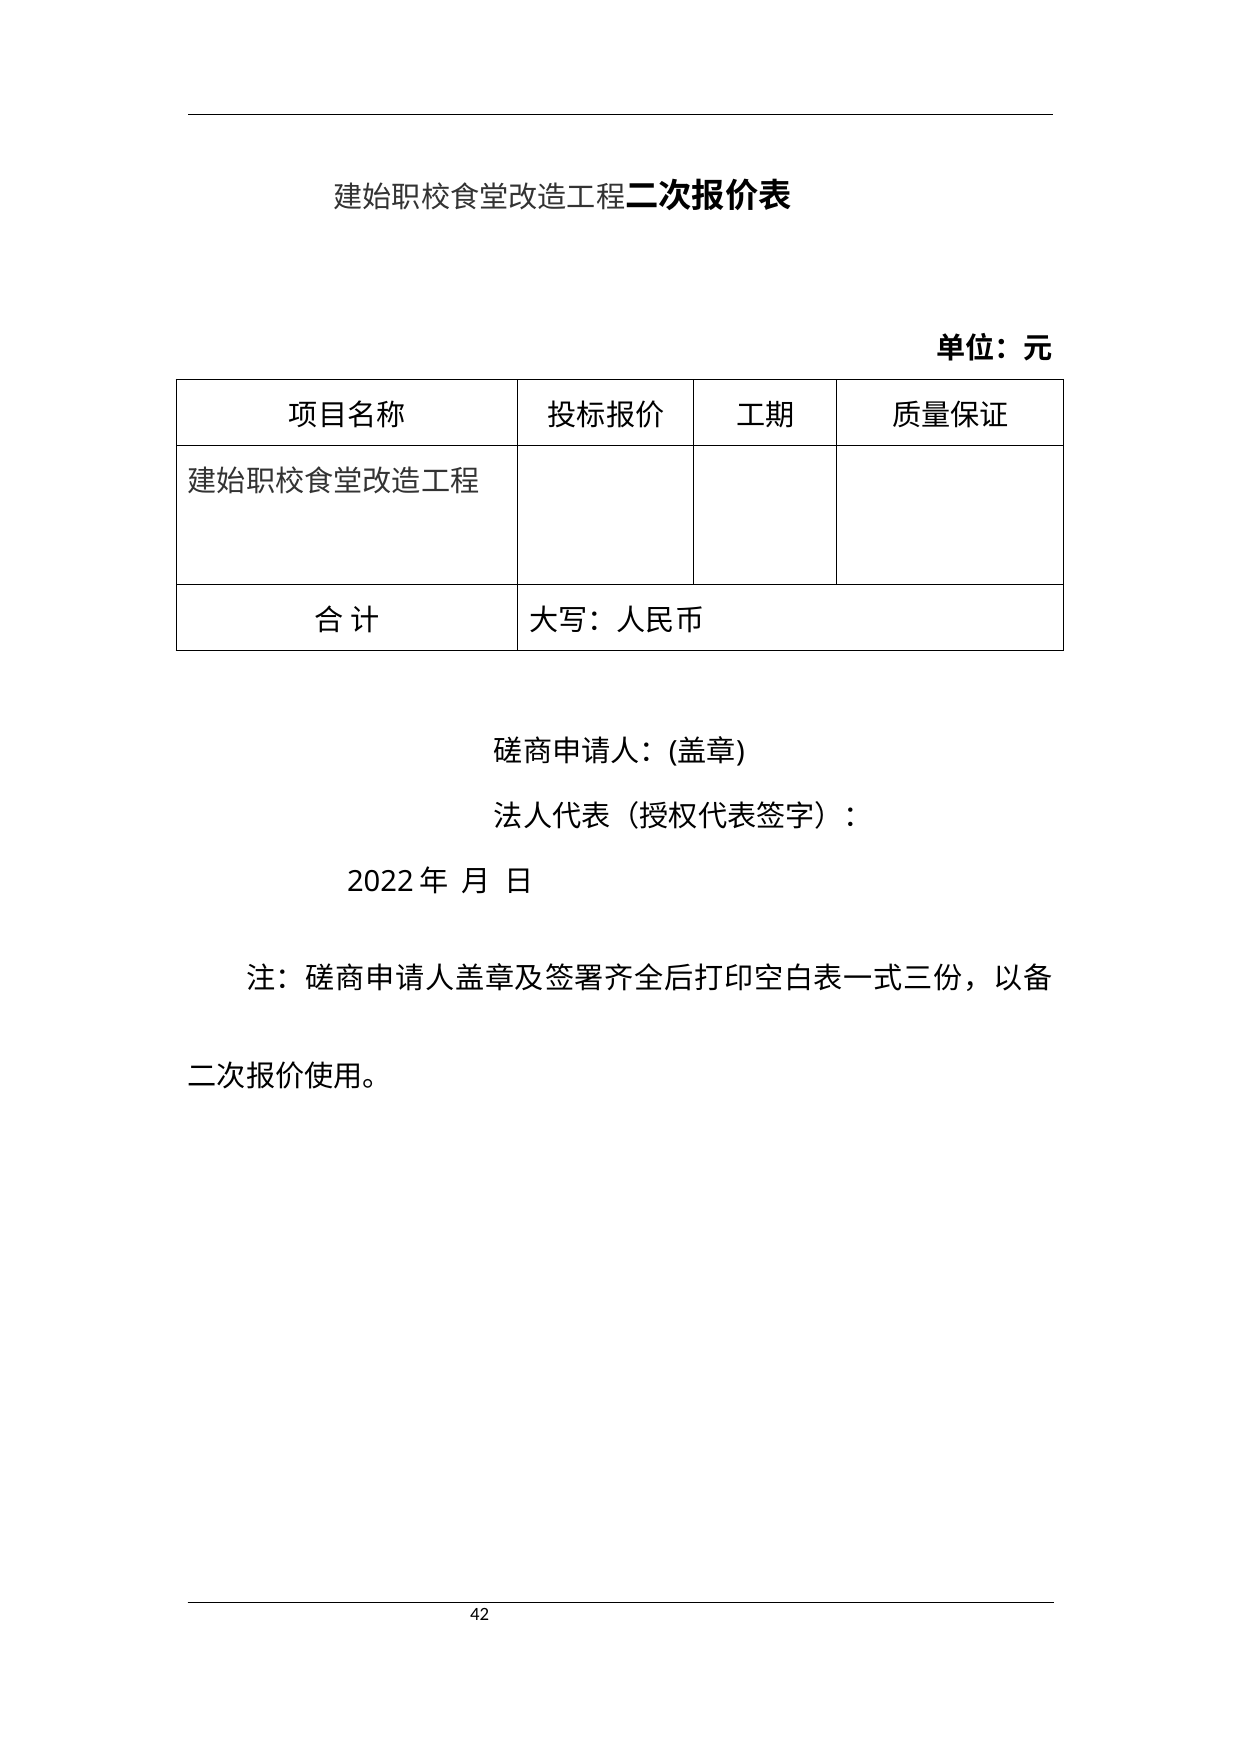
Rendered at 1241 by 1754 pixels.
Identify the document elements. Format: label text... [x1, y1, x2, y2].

table_cell [694, 446, 836, 584]
table_cell 合 计 [177, 585, 517, 650]
text 法人代表（授权代表签字）： [187, 781, 1053, 846]
table_header 投标报价 [518, 380, 693, 445]
text 单位：元 [187, 314, 1053, 379]
table_cell 建始职校食堂改造工程 [177, 446, 517, 584]
table_cell [837, 446, 1063, 584]
table_cell 大写：人民币 [518, 585, 1063, 650]
table_header 项目名称 [177, 380, 517, 445]
text 建始职校食堂改造工程二次报价表 [187, 161, 1053, 226]
table_cell [518, 446, 693, 584]
text 磋商申请人：(盖章) [187, 716, 1053, 781]
table_header 质量保证 [837, 380, 1063, 445]
text 注：磋商申请人盖章及签署齐全后打印空白表一式三份，以备二次报价使用。 [187, 943, 1053, 1106]
table_header 工期 [694, 380, 836, 445]
text 2022年 月 日 [187, 846, 1053, 911]
